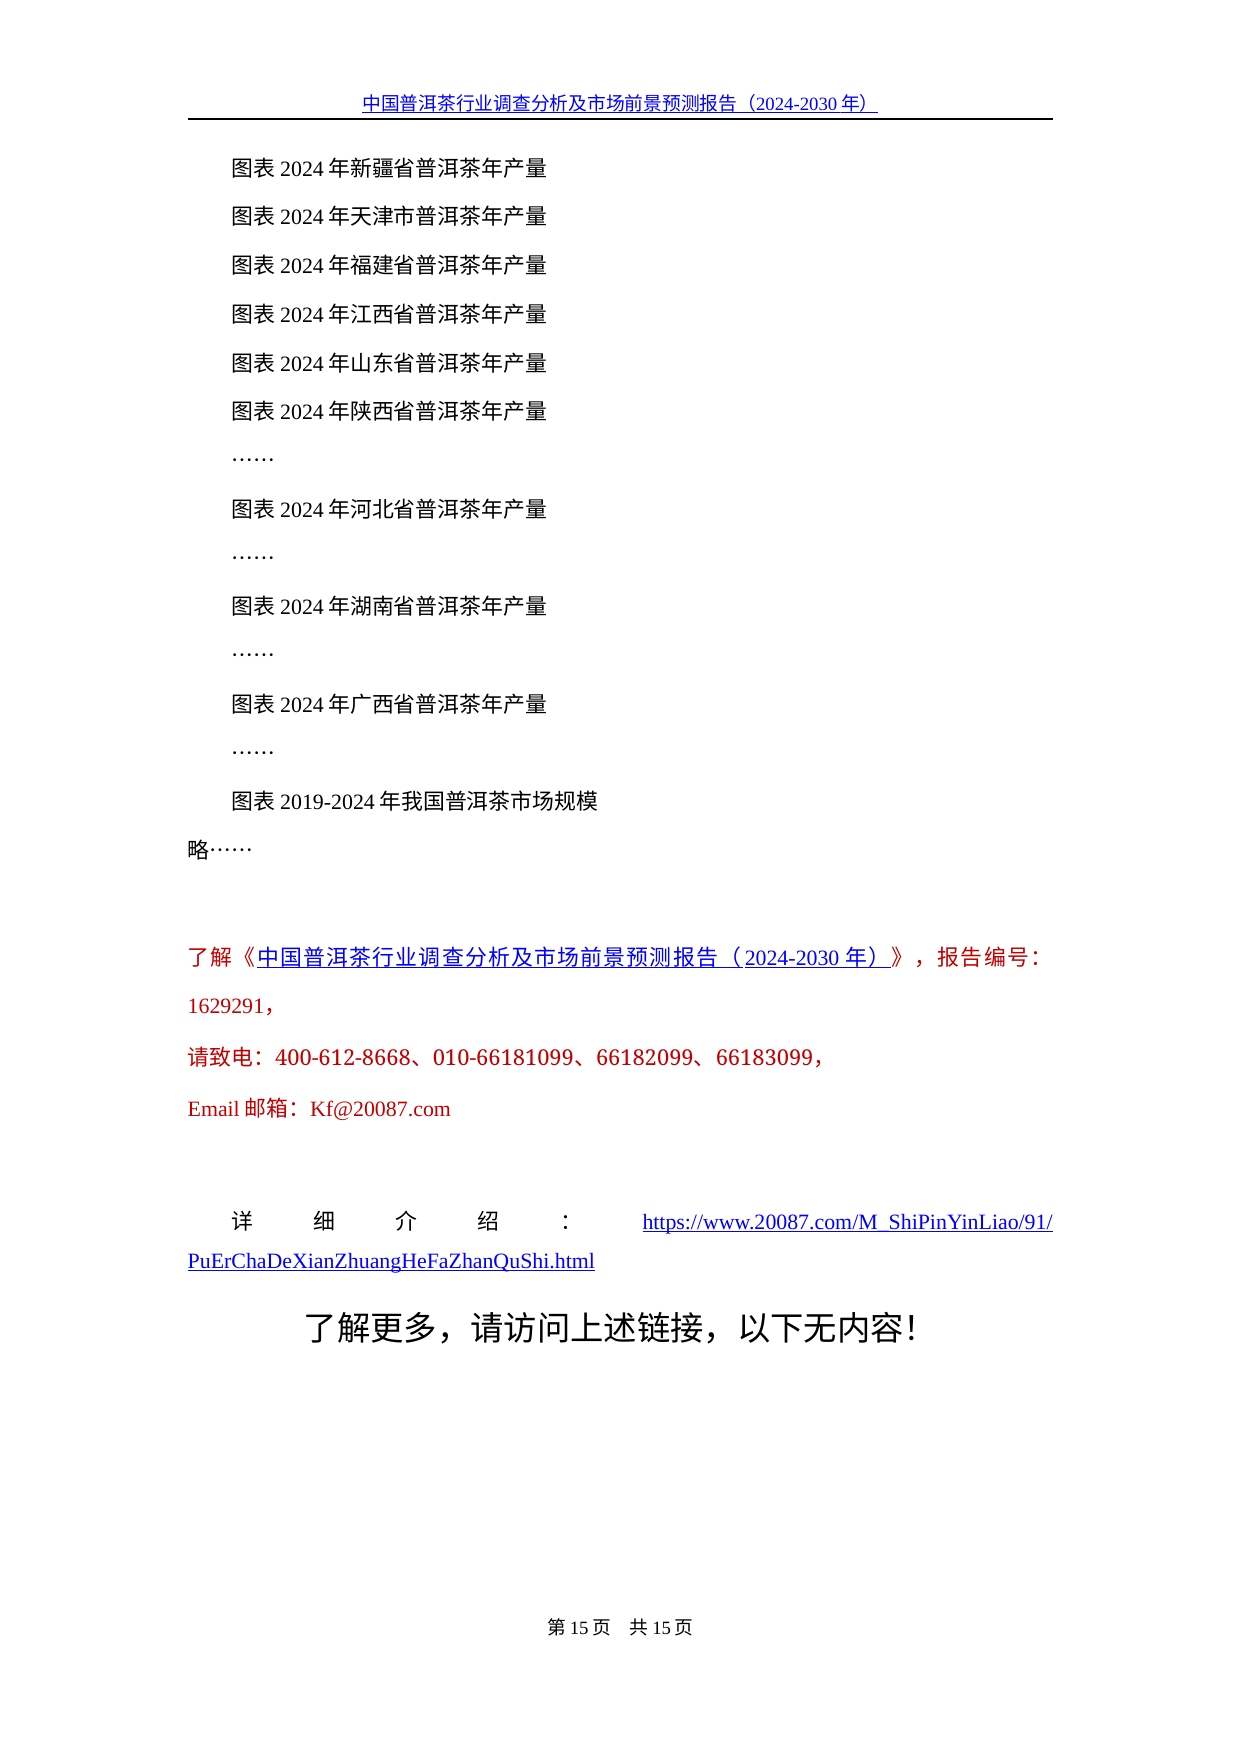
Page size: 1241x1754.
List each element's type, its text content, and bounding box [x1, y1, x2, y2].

text 详细介绍：https://www.20087.com/M_ShiPinYinLiao/91/PuErChaDeXianZhuangHeFaZhanQuShi.html [187, 1204, 1053, 1277]
title 了解更多，请访问上述链接，以下无内容！ [187, 1293, 1053, 1358]
text Email邮箱：Kf@20087.com [187, 1091, 1053, 1123]
text 请致电：400-612-8668、010-66181099、66182099、66183099， [187, 1039, 1053, 1072]
text 了解《中国普洱茶行业调查分析及市场前景预测报告（2024-2030年）》，报告编号：1629291， [187, 939, 1053, 1020]
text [187, 150, 1053, 865]
